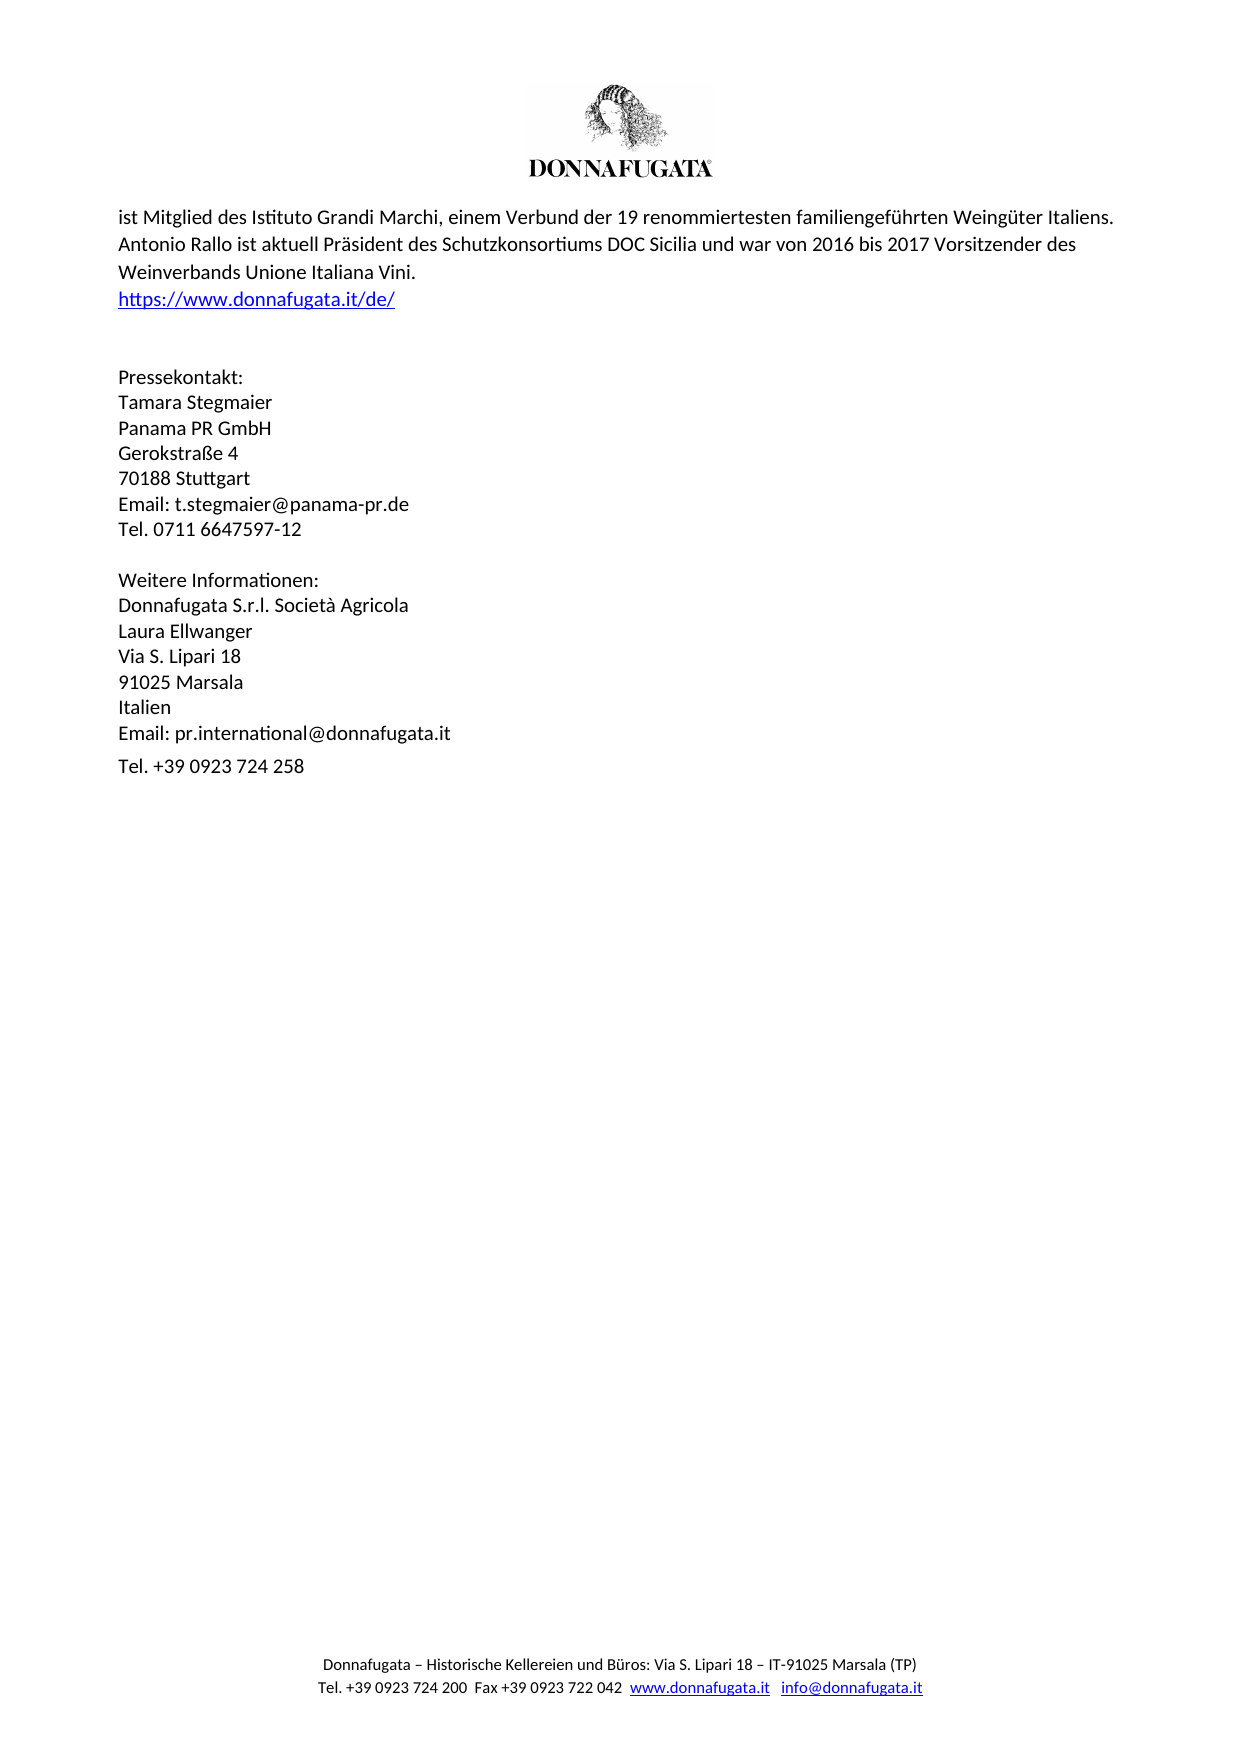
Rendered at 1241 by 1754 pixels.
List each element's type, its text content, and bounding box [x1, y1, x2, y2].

text Email: t.stegmaier@panama-pr.de [118, 491, 1122, 516]
text Tel. +39 0923 724 258 [118, 753, 1122, 779]
text Via S. Lipari 18 [118, 643, 1122, 669]
picture [527, 82, 714, 178]
text Donnafugata S.r.l. Società Agricola [118, 593, 1122, 618]
text https://www.donnafugata.it/de/ [118, 285, 1122, 312]
text 91025 Marsala [118, 669, 1122, 694]
text Email: pr.international@donnafugata.it [118, 720, 1122, 745]
text Laura Ellwanger [118, 618, 1122, 643]
text Tel. 0711 6647597-12 [118, 516, 1122, 542]
text Gerokstraße 4 [118, 440, 1122, 466]
text Tamara Stegmaier [118, 389, 1122, 415]
text Panama PR GmbH [118, 415, 1122, 440]
text Pressekontakt: [118, 364, 1122, 389]
text 70188 Stuttgart [118, 466, 1122, 491]
text Italien [118, 694, 1122, 720]
text Weitere Informationen: [118, 567, 1122, 593]
